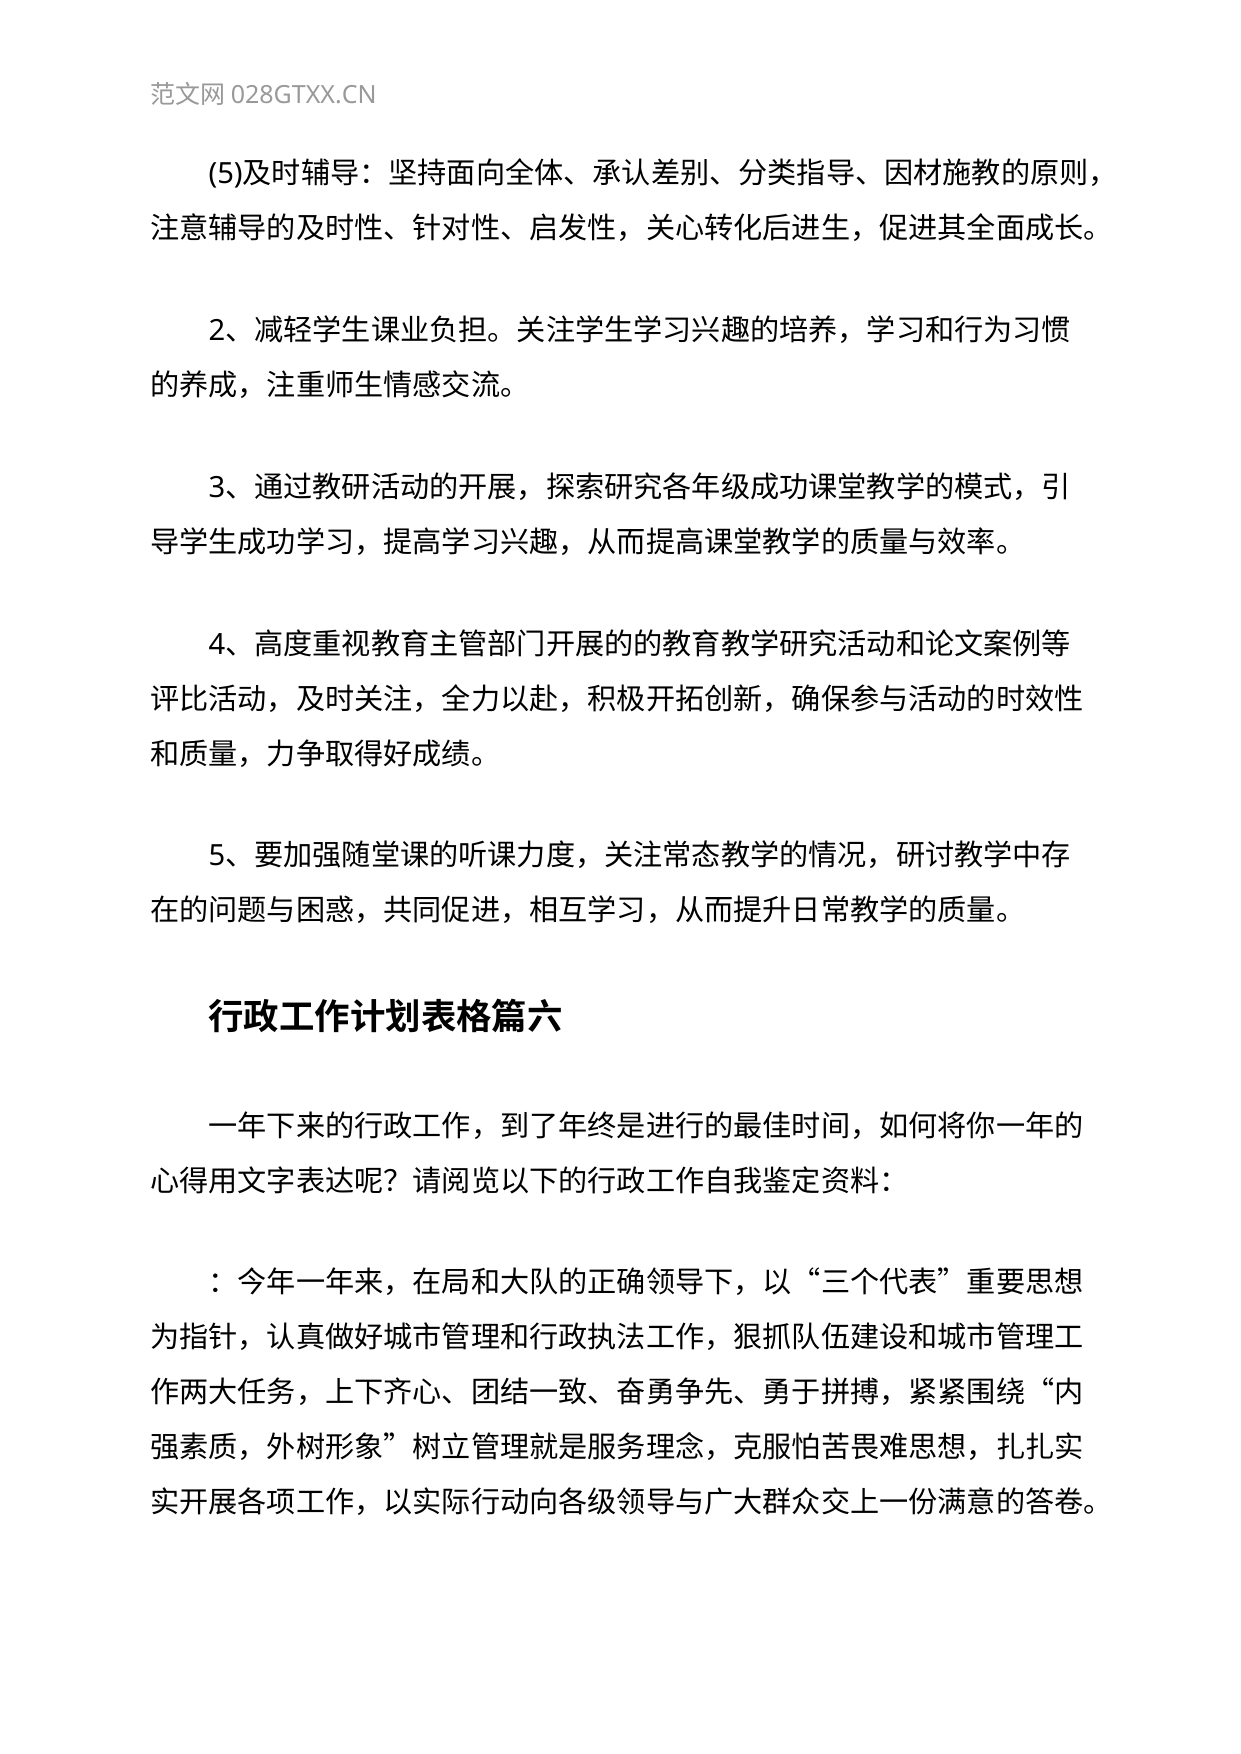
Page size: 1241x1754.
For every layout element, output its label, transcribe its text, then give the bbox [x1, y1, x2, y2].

text 3、通过教研活动的开展，探索研究各年级成功课堂教学的模式，引导学生成功学习，提高学习兴趣，从而提高课堂教学的质量与效率。 [150, 463, 1090, 561]
text 4、高度重视教育主管部门开展的的教育教学研究活动和论文案例等评比活动，及时关注，全力以赴，积极开拓创新，确保参与活动的时效性和质量，力争取得好成绩。 [150, 620, 1090, 772]
text 一年下来的行政工作，到了年终是进行的最佳时间，如何将你一年的心得用文字表达呢？请阅览以下的行政工作自我鉴定资料： [150, 1102, 1090, 1199]
text ：今年一年来，在局和大队的正确领导下，以“三个代表”重要思想为指针，认真做好城市管理和行政执法工作，狠抓队伍建设和城市管理工作两大任务，上下齐心、团结一致、奋勇争先、勇于拼搏，紧紧围绕“内强素质，外树形象”树立管理就是服务理念，克服怕苦畏难思想，扎扎实实开展各项工作，以实际行动向各级领导与广大群众交上一份满意的答卷。 [150, 1259, 1090, 1521]
text 2、减轻学生课业负担。关注学生学习兴趣的培养，学习和行为习惯的养成，注重师生情感交流。 [150, 307, 1090, 404]
text 行政工作计划表格篇六 [150, 989, 1090, 1040]
text 5、要加强随堂课的听课力度，关注常态教学的情况，研讨教学中存在的问题与困惑，共同促进，相互学习，从而提升日常教学的质量。 [150, 832, 1090, 929]
text (5)及时辅导：坚持面向全体、承认差别、分类指导、因材施教的原则，注意辅导的及时性、针对性、启发性，关心转化后进生，促进其全面成长。 [150, 150, 1090, 247]
